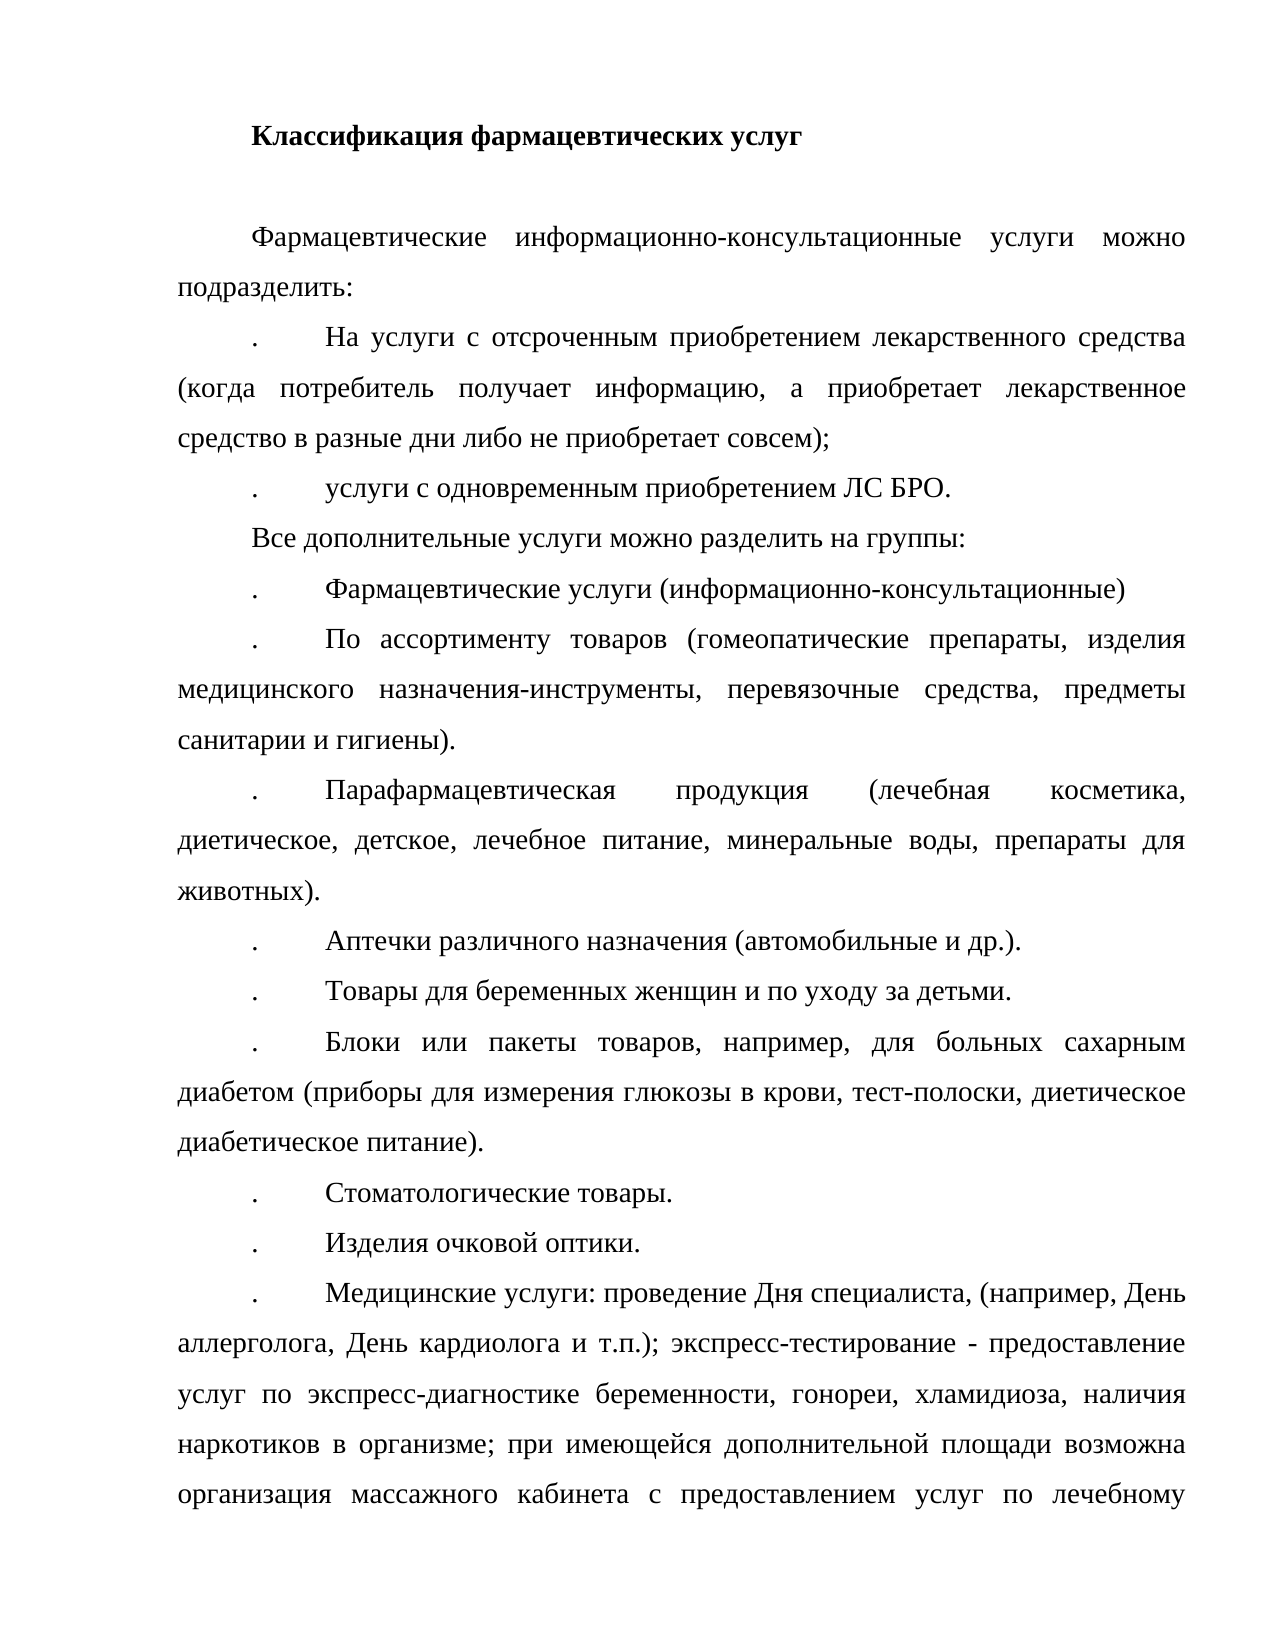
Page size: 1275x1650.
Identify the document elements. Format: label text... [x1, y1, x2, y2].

text . По ассортименту товаров (гомеопатические препараты, изделия медицинского назначения-инструменты, перевязочные средства, предметы санитарии и гигиены). [177, 621, 1186, 755]
text . Блоки или пакеты товаров, например, для больных сахарным диабетом (приборы для измерения глюкозы в крови, тест-полоски, диетическое диабетическое питание). [177, 1024, 1186, 1158]
text . Аптечки различного назначения (автомобильные и др.). [177, 923, 1186, 957]
text Все дополнительные услуги можно разделить на группы: [177, 521, 1186, 554]
text . Фармацевтические услуги (информационно-консультационные) [177, 571, 1186, 604]
text Классификация фармацевтических услуг [177, 118, 1186, 152]
text . На услуги с отсроченным приобретением лекарственного средства (когда потребитель получает информацию, а приобретает лекарственное средство в разные дни либо не приобретает совсем); [177, 319, 1186, 453]
text . Парафармацевтическая продукция (лечебная косметика, диетическое, детское, лечебное питание, минеральные воды, препараты для животных). [177, 772, 1186, 906]
text . услуги с одновременным приобретением ЛС БРО. [177, 470, 1186, 504]
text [177, 1275, 1186, 1510]
text . Стоматологические товары. [177, 1175, 1186, 1208]
text Фармацевтические информационно-консультационные услуги можно подразделить: [177, 219, 1186, 303]
text . Изделия очковой оптики. [177, 1225, 1186, 1258]
text . Товары для беременных женщин и по уходу за детьми. [177, 973, 1186, 1007]
